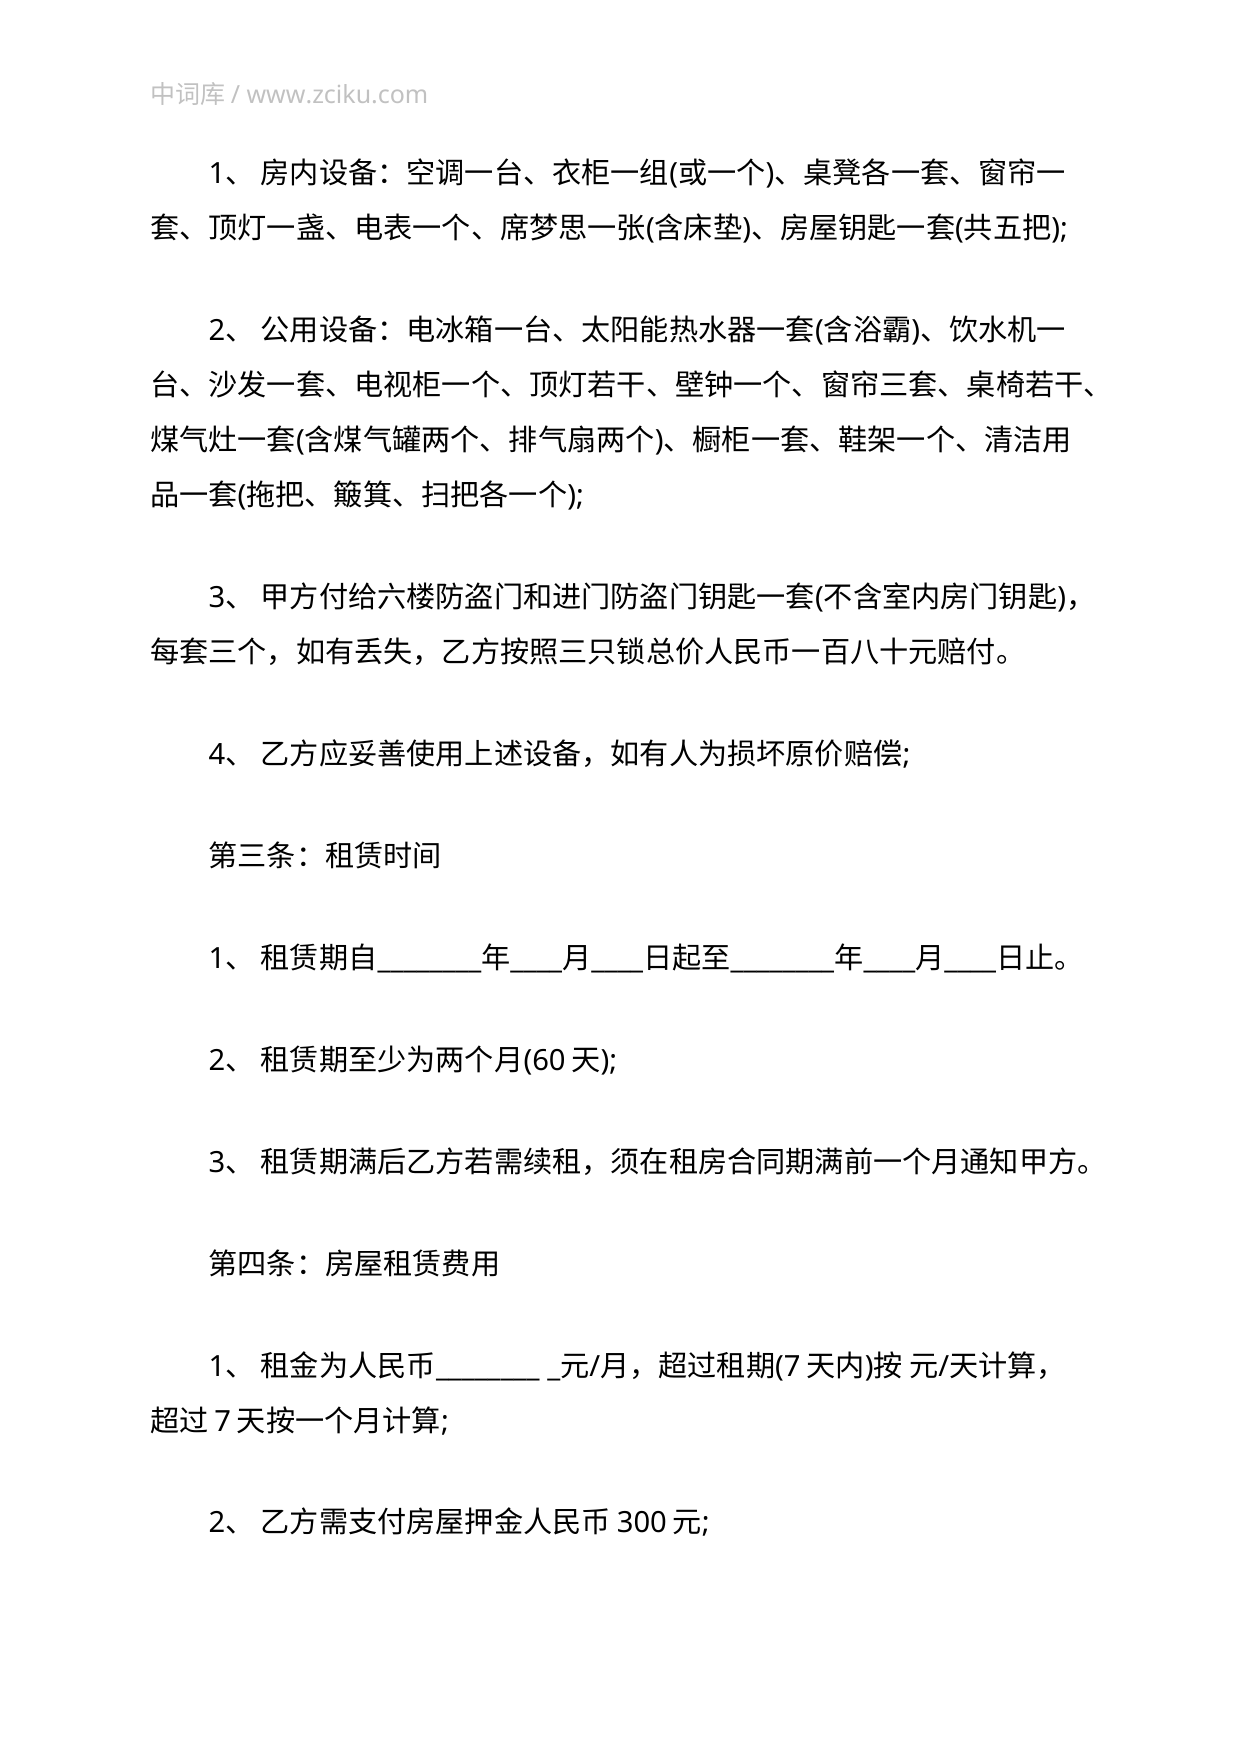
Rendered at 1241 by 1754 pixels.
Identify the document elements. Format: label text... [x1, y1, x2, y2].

text 第三条：租赁时间 [150, 833, 1090, 875]
text 3、 租赁期满后乙方若需续租，须在租房合同期满前一个月通知甲方。 [150, 1138, 1090, 1181]
text 4、 乙方应妥善使用上述设备，如有人为损坏原价赔偿; [150, 731, 1090, 773]
text 2、 公用设备：电冰箱一台、太阳能热水器一套(含浴霸)、饮水机一台、沙发一套、电视柜一个、顶灯若干、壁钟一个、窗帘三套、桌椅若干、煤气灶一套(含煤气罐两个、排气扇两个)、橱柜一套、鞋架一个、清洁用品一套(拖把、簸箕、扫把各一个); [150, 307, 1090, 514]
text 1、 房内设备：空调一台、衣柜一组(或一个)、桌凳各一套、窗帘一套、顶灯一盏、电表一个、席梦思一张(含床垫)、房屋钥匙一套(共五把); [150, 150, 1090, 247]
text 第四条：房屋租赁费用 [150, 1240, 1090, 1283]
text 1、 租金为人民币________ _元/月，超过租期(7天内)按 元/天计算，超过7天按一个月计算; [150, 1342, 1090, 1439]
text 1、 租赁期自________年____月____日起至________年____月____日止。 [150, 934, 1090, 977]
text 2、 租赁期至少为两个月(60天); [150, 1036, 1090, 1079]
text 2、 乙方需支付房屋押金人民币300元; [150, 1499, 1090, 1541]
text 3、 甲方付给六楼防盗门和进门防盗门钥匙一套(不含室内房门钥匙)，每套三个，如有丢失，乙方按照三只锁总价人民币一百八十元赔付。 [150, 574, 1090, 671]
